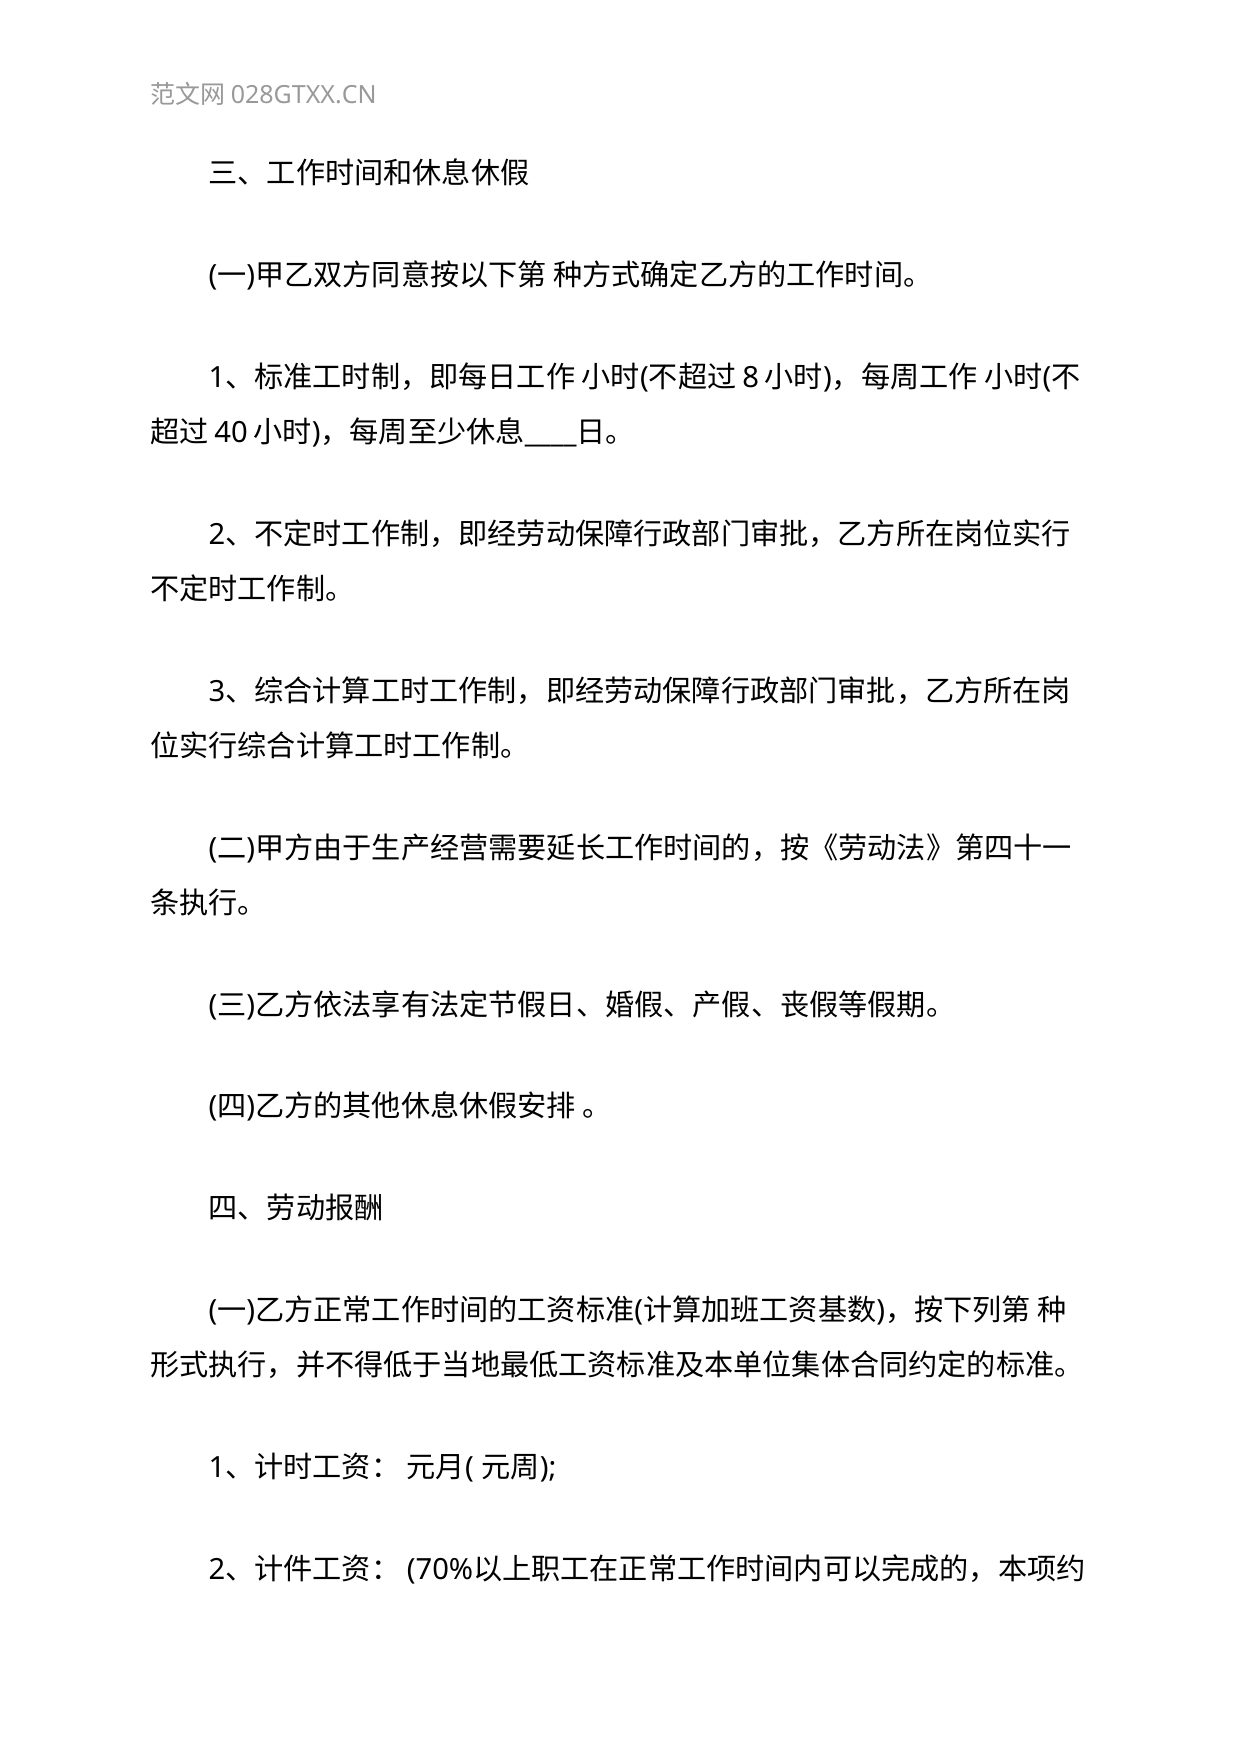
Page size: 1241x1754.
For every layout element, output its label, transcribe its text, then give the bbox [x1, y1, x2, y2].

text 三、工作时间和休息休假 [150, 150, 1090, 192]
text (一)甲乙双方同意按以下第 种方式确定乙方的工作时间。 [150, 252, 1090, 294]
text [150, 1546, 1090, 1588]
text 四、劳动报酬 [150, 1185, 1090, 1227]
text 3、综合计算工时工作制，即经劳动保障行政部门审批，乙方所在岗位实行综合计算工时工作制。 [150, 667, 1090, 765]
text (二)甲方由于生产经营需要延长工作时间的，按《劳动法》第四十一条执行。 [150, 824, 1090, 922]
text 1、计时工资： 元月( 元周); [150, 1443, 1090, 1486]
text 2、不定时工作制，即经劳动保障行政部门审批，乙方所在岗位实行不定时工作制。 [150, 511, 1090, 608]
text 1、标准工时制，即每日工作 小时(不超过8小时)，每周工作 小时(不超过40小时)，每周至少休息____日。 [150, 354, 1090, 451]
text (四)乙方的其他休息休假安排 。 [150, 1083, 1090, 1125]
text (一)乙方正常工作时间的工资标准(计算加班工资基数)，按下列第 种形式执行，并不得低于当地最低工资标准及本单位集体合同约定的标准。 [150, 1287, 1090, 1384]
text (三)乙方依法享有法定节假日、婚假、产假、丧假等假期。 [150, 981, 1090, 1023]
